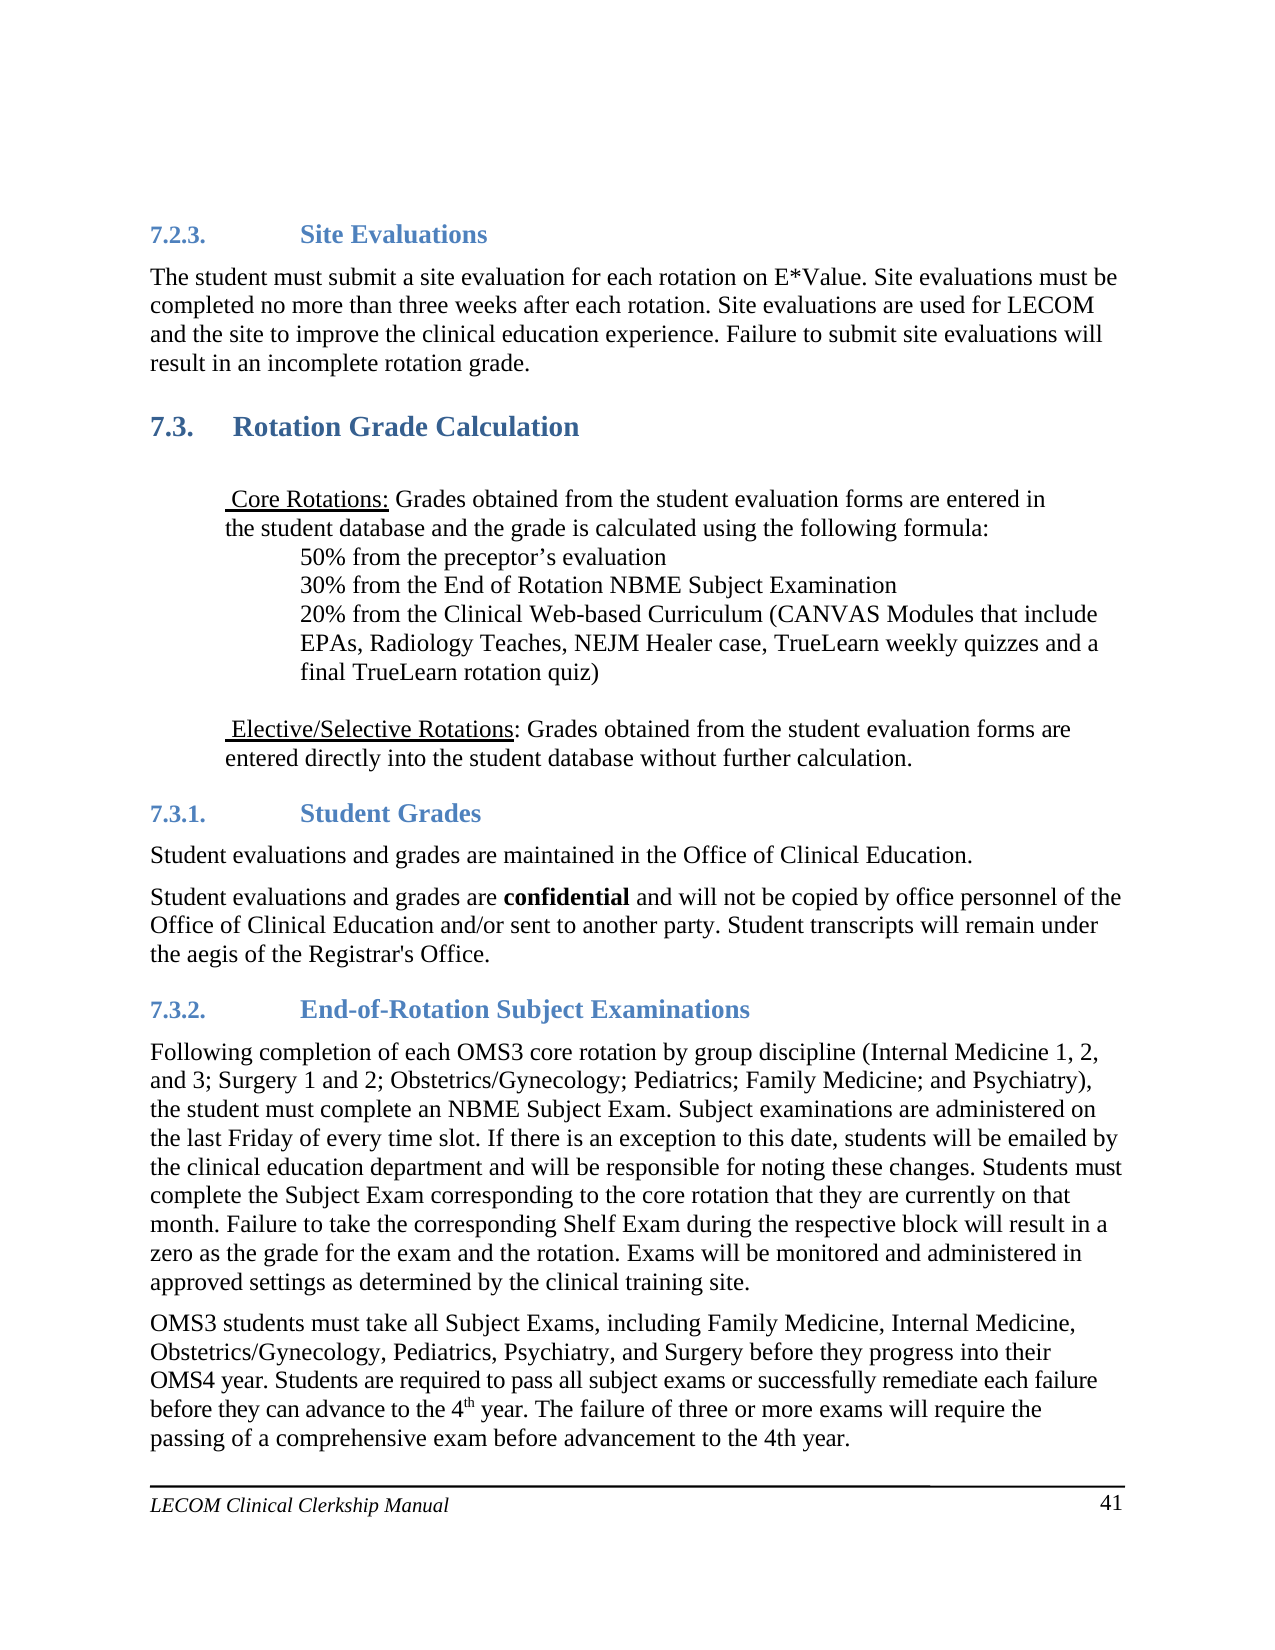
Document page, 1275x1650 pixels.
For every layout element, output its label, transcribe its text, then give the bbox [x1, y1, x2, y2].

text The student must submit a site evaluation for each rotation on E*Value. Site evaluations must be completed no more than three weeks after each rotation. Site evaluations are used for LECOM and the site to improve the clinical education experience. Failure to submit site evaluations will result in an incomplete rotation grade. [150, 262, 1126, 377]
text Student evaluations and grades are maintained in the Office of Clinical Education. [150, 840, 1142, 869]
text Student evaluations and grades are confidential and will not be copied by office personnel of the Office of Clinical Education and/or sent to another party. Student transcripts will remain under the aegis of the Registrar's Office. [150, 882, 1126, 968]
subtitle Rotation Grade Calculation [150, 409, 1142, 443]
text 30% from the End of Rotation NBME Subject Examination [300, 570, 1142, 599]
subtitle Site Evaluations [150, 218, 1142, 249]
text 50% from the preceptor’s evaluation [300, 542, 1142, 570]
subtitle Student Grades [150, 797, 1142, 828]
text OMS3 students must take all Subject Exams, including Family Medicine, Internal Medicine, Obstetrics/Gynecology, Pediatrics, Psychiatry, and Surgery before they progress into their OMS4 year. Students are required to pass all subject exams or successfully remediate each failure before they can advance to the 4th year. The failure of three or more exams will require the passing of a comprehensive exam before advancement to the 4th year. [150, 1308, 1121, 1452]
text Following completion of each OMS3 core rotation by group discipline (Internal Medicine 1, 2, and 3; Surgery 1 and 2; Obstetrics/Gynecology; Pediatrics; Family Medicine; and Psychiatry), the student must complete an NBME Subject Exam. Subject examinations are administered on the last Friday of every time slot. If there is an exception to this date, students will be emailed by the clinical education department and will be responsible for noting these changes. Students must complete the Subject Exam corresponding to the core rotation that they are currently on that month. Failure to take the corresponding Shelf Exam during the respective block will result in a zero as the grade for the exam and the rotation. Exams will be monitored and administered in approved settings as determined by the clinical training site. [150, 1037, 1124, 1295]
text Core Rotations: Grades obtained from the student evaluation forms are entered in the student database and the grade is calculated using the following formula: [225, 484, 1077, 542]
text 20% from the Clinical Web-based Curriculum (CANVAS Modules that include EPAs, Radiology Teaches, NEJM Healer case, TrueLearn weekly quizzes and a final TrueLearn rotation quiz) [300, 599, 1126, 685]
text Elective/Selective Rotations: Grades obtained from the student evaluation forms are entered directly into the student database without further calculation. [225, 714, 1126, 772]
subtitle End-of-Rotation Subject Examinations [150, 993, 1142, 1024]
